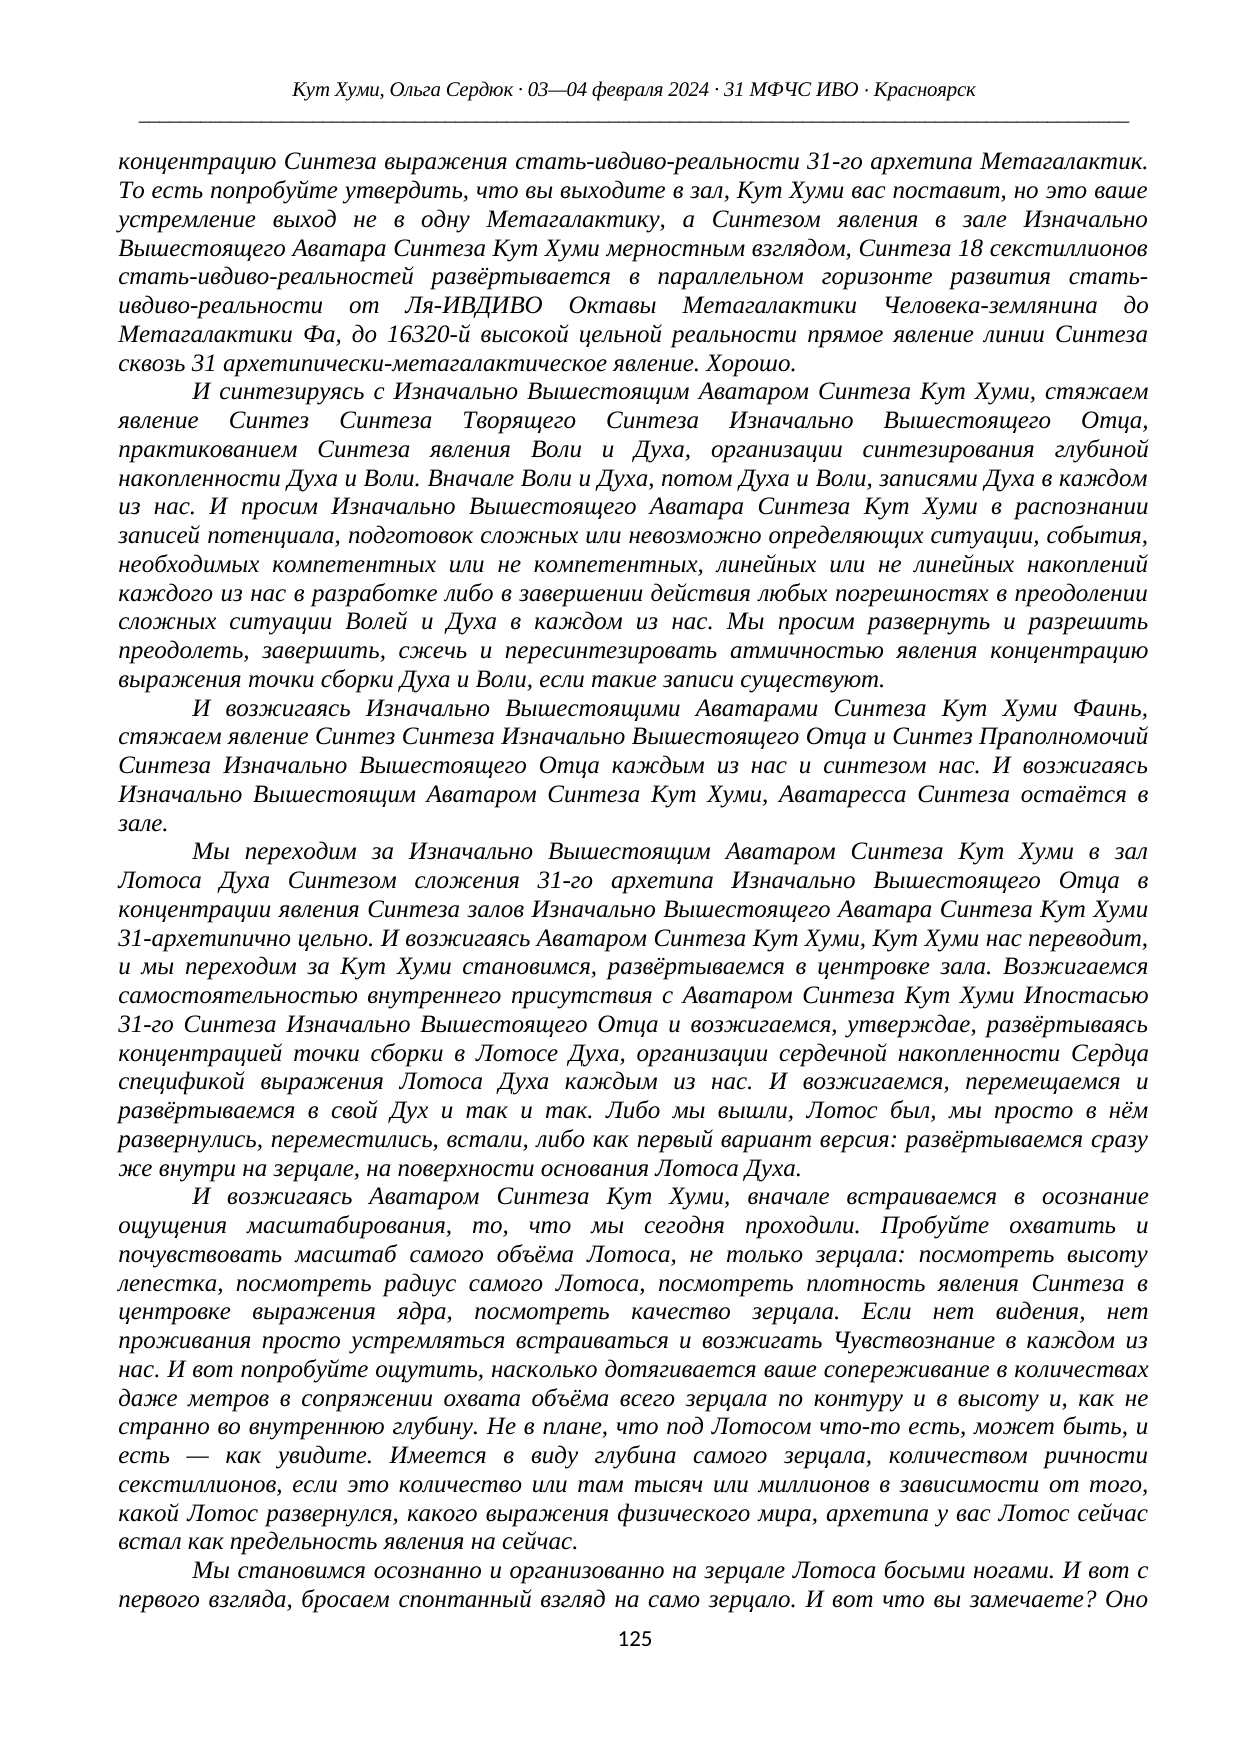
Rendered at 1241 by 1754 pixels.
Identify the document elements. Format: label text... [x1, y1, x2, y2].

text И возжигаясь Аватаром Синтеза Кут Хуми, вначале встраиваемся в осознание ощущения масштабирования, то, что мы сегодня проходили. Пробуйте охватить и почувствовать масштаб самого объёма Лотоса, не только зерцала: посмотреть высоту лепестка, посмотреть радиус самого Лотоса, посмотреть плотность явления Синтеза в центровке выражения ядра, посмотреть качество зерцала. Если нет видения, нет проживания просто устремляться встраиваться и возжигать Чувствознание в каждом из нас. И вот попробуйте ощутить, насколько дотягивается ваше сопереживание в количествах даже метров в сопряжении охвата объёма всего зерцала по контуру и в высоту и, как не странно во внутреннюю глубину. Не в плане, что под Лотосом что-то есть, может быть, и есть — как увидите. Имеется в виду глубина самого зерцала, количеством ричности секстиллионов, если это количество или там тысяч или миллионов в зависимости от того, какой Лотос развернулся, какого выражения физического мира, архетипа у вас Лотос сейчас встал как предельность явления на сейчас. [118, 1181, 1152, 1555]
text Мы переходим за Изначально Вышестоящим Аватаром Синтеза Кут Хуми в зал Лотоса Духа Синтезом сложения 31-го архетипа Изначально Вышестоящего Отца в концентрации явления Синтеза залов Изначально Вышестоящего Аватара Синтеза Кут Хуми 31-архетипично цельно. И возжигаясь Аватаром Синтеза Кут Хуми, Кут Хуми нас переводит, и мы переходим за Кут Хуми становимся, развёртываемся в центровке зала. Возжигаемся самостоятельностью внутреннего присутствия с Аватаром Синтеза Кут Хуми Ипостасью 31-го Синтеза Изначально Вышестоящего Отца и возжигаемся, утверждае, развёртываясь концентрацией точки сборки в Лотосе Духа, организации сердечной накопленности Сердца спецификой выражения Лотоса Духа каждым из нас. И возжигаемся, перемещаемся и развёртываемся в свой Дух и так и так. Либо мы вышли, Лотос был, мы просто в нём развернулись, переместились, встали, либо как первый вариант версия: развёртываемся сразу же внутри на зерцале, на поверхности основания Лотоса Духа. [118, 836, 1152, 1181]
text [118, 1555, 1152, 1613]
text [118, 146, 1152, 376]
text И синтезируясь с Изначально Вышестоящим Аватаром Синтеза Кут Хуми, стяжаем явление Синтез Синтеза Творящего Синтеза Изначально Вышестоящего Отца, практикованием Синтеза явления Воли и Духа, организации синтезирования глубиной накопленности Духа и Воли. Вначале Воли и Духа, потом Духа и Воли, записями Духа в каждом из нас. И просим Изначально Вышестоящего Аватара Синтеза Кут Хуми в распознании записей потенциала, подготовок сложных или невозможно определяющих ситуации, события, необходимых компетентных или не компетентных, линейных или не линейных накоплений каждого из нас в разработке либо в завершении действия любых погрешностях в преодолении сложных ситуации Волей и Духа в каждом из нас. Мы просим развернуть и разрешить преодолеть, завершить, сжечь и пересинтезировать атмичностью явления концентрацию выражения точки сборки Духа и Воли, если такие записи существуют. [118, 376, 1152, 693]
text И возжигаясь Изначально Вышестоящими Аватарами Синтеза Кут Хуми Фаинь, стяжаем явление Синтез Синтеза Изначально Вышестоящего Отца и Синтез Праполномочий Синтеза Изначально Вышестоящего Отца каждым из нас и синтезом нас. И возжигаясь Изначально Вышестоящим Аватаром Синтеза Кут Хуми, Аватаресса Синтеза остаётся в зале. [118, 693, 1152, 836]
